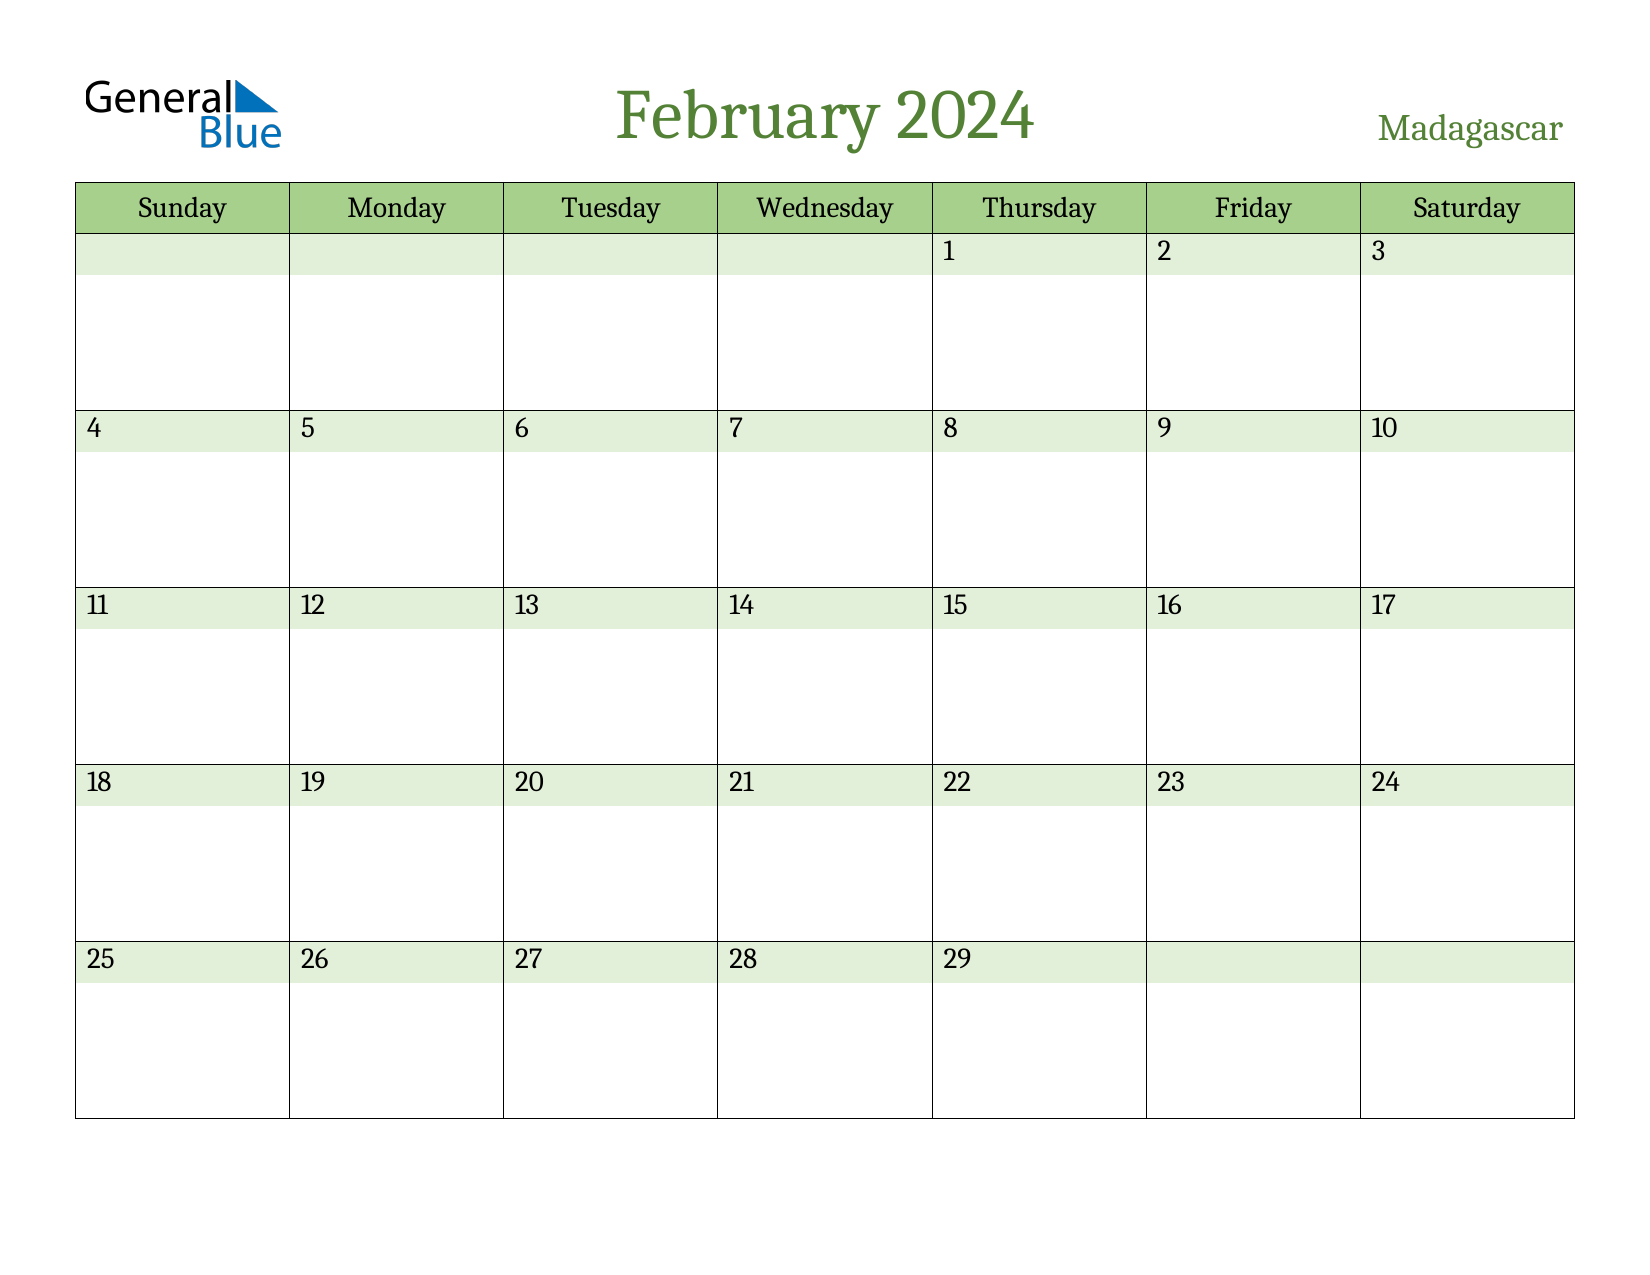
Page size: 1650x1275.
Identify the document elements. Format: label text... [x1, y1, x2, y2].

table_cell Sunday [76, 183, 289, 233]
table_cell Monday [290, 183, 503, 233]
table_cell 2 [1147, 234, 1360, 275]
table_cell [1361, 983, 1574, 1118]
table_cell 19 [290, 765, 503, 806]
table_cell 22 [933, 765, 1146, 806]
table_cell 13 [504, 588, 717, 629]
table_cell 1 [933, 234, 1146, 275]
table_cell 10 [1361, 411, 1574, 452]
table_cell 15 [933, 588, 1146, 629]
table_cell 17 [1361, 588, 1574, 629]
table_cell [504, 629, 717, 764]
table_cell [1147, 452, 1360, 587]
table_cell [1361, 452, 1574, 587]
table_cell 18 [76, 765, 289, 806]
table_cell 11 [76, 588, 289, 629]
table_cell [290, 275, 503, 410]
table_cell [504, 234, 717, 275]
table_cell 16 [1147, 588, 1360, 629]
table_cell [76, 275, 289, 410]
table_cell [76, 452, 289, 587]
table_cell [1147, 629, 1360, 764]
table_cell [76, 983, 289, 1118]
table_cell [933, 275, 1146, 410]
table_cell [718, 275, 932, 410]
table_cell 27 [504, 942, 717, 983]
table_cell [1147, 275, 1360, 410]
table_cell [290, 234, 503, 275]
table_header Madagascar [1146, 75, 1574, 182]
table_cell [718, 234, 932, 275]
table_cell [504, 806, 717, 941]
table_cell [718, 452, 932, 587]
table_cell [933, 983, 1146, 1118]
table_cell 29 [933, 942, 1146, 983]
table_cell [1361, 942, 1574, 983]
table_cell 12 [290, 588, 503, 629]
table_cell [290, 806, 503, 941]
table_cell [1361, 629, 1574, 764]
table_cell Saturday [1361, 183, 1574, 233]
table_cell 21 [718, 765, 932, 806]
table_cell [504, 275, 717, 410]
table_cell 3 [1361, 234, 1574, 275]
table_cell [290, 629, 503, 764]
table_cell 20 [504, 765, 717, 806]
table_header [76, 75, 503, 182]
table_cell [290, 452, 503, 587]
table_cell 24 [1361, 765, 1574, 806]
table_cell 5 [290, 411, 503, 452]
table_cell [718, 983, 932, 1118]
table_cell [933, 806, 1146, 941]
table_cell [1147, 983, 1360, 1118]
table_cell 28 [718, 942, 932, 983]
table_cell [718, 806, 932, 941]
table_cell 6 [504, 411, 717, 452]
table_cell Friday [1147, 183, 1360, 233]
table_cell [76, 629, 289, 764]
table_cell [1147, 942, 1360, 983]
table_cell [933, 629, 1146, 764]
table_cell [290, 983, 503, 1118]
table_cell 25 [76, 942, 289, 983]
table_cell [76, 234, 289, 275]
table_cell 4 [76, 411, 289, 452]
picture [86, 80, 281, 148]
table_cell 23 [1147, 765, 1360, 806]
table_cell Tuesday [504, 183, 717, 233]
table_cell Thursday [933, 183, 1146, 233]
table_cell [76, 806, 289, 941]
table_cell [1361, 806, 1574, 941]
table_header February 2024 [504, 75, 1146, 182]
table_cell [933, 452, 1146, 587]
table_cell 14 [718, 588, 932, 629]
table_cell 9 [1147, 411, 1360, 452]
table_cell [1361, 275, 1574, 410]
table_cell Wednesday [718, 183, 932, 233]
table_cell [1147, 806, 1360, 941]
table_cell 8 [933, 411, 1146, 452]
table_cell [504, 452, 717, 587]
table_cell [718, 629, 932, 764]
table_cell 26 [290, 942, 503, 983]
table_cell 7 [718, 411, 932, 452]
table_cell [504, 983, 717, 1118]
